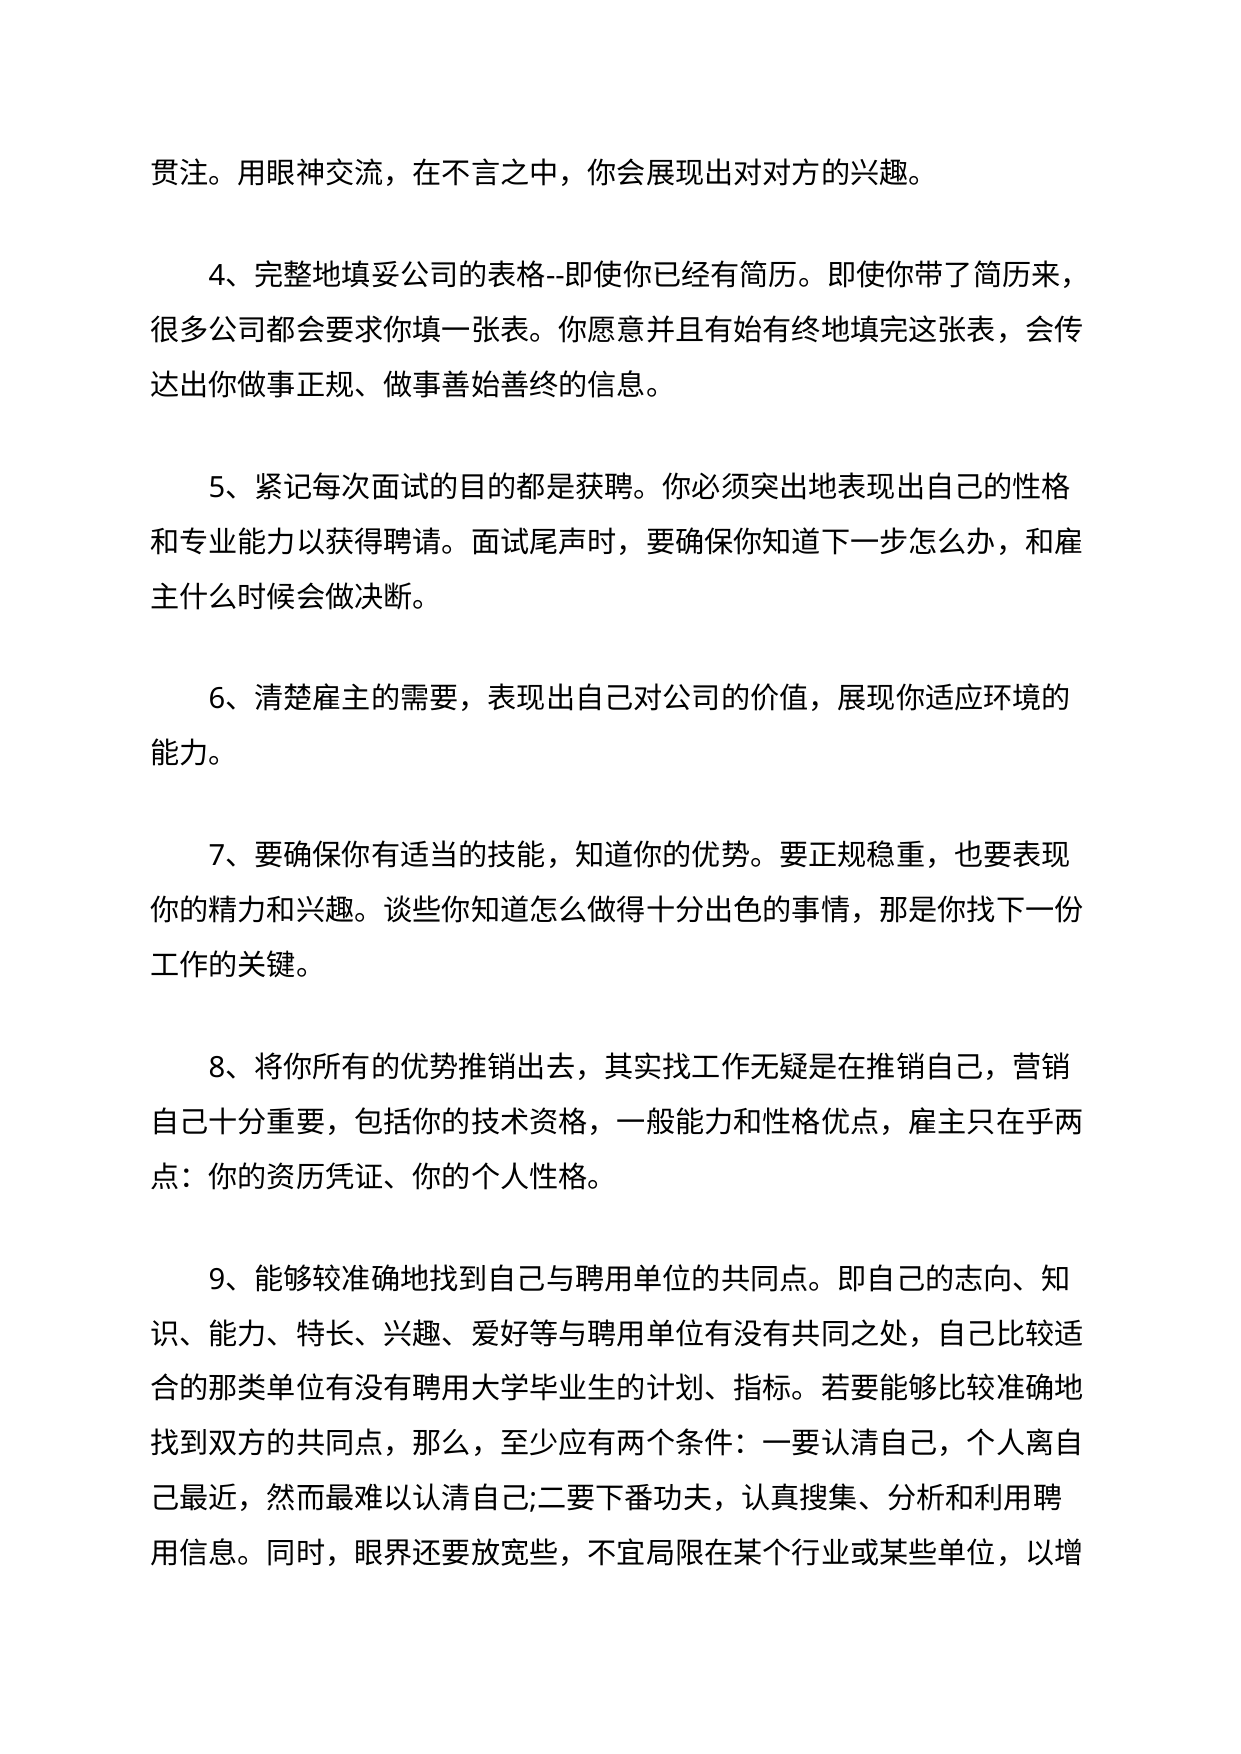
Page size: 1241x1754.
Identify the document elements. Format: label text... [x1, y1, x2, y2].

text 7、要确保你有适当的技能，知道你的优势。要正规稳重，也要表现你的精力和兴趣。谈些你知道怎么做得十分出色的事情，那是你找下一份工作的关键。 [150, 832, 1090, 984]
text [150, 150, 1090, 192]
text 8、将你所有的优势推销出去，其实找工作无疑是在推销自己，营销自己十分重要，包括你的技术资格，一般能力和性格优点，雇主只在乎两点：你的资历凭证、你的个人性格。 [150, 1043, 1090, 1196]
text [150, 1255, 1090, 1572]
text 5、紧记每次面试的目的都是获聘。你必须突出地表现出自己的性格和专业能力以获得聘请。面试尾声时，要确保你知道下一步怎么办，和雇主什么时候会做决断。 [150, 463, 1090, 616]
text 6、清楚雇主的需要，表现出自己对公司的价值，展现你适应环境的能力。 [150, 675, 1090, 772]
text 4、完整地填妥公司的表格--即使你已经有简历。即使你带了简历来，很多公司都会要求你填一张表。你愿意并且有始有终地填完这张表，会传达出你做事正规、做事善始善终的信息。 [150, 252, 1090, 404]
